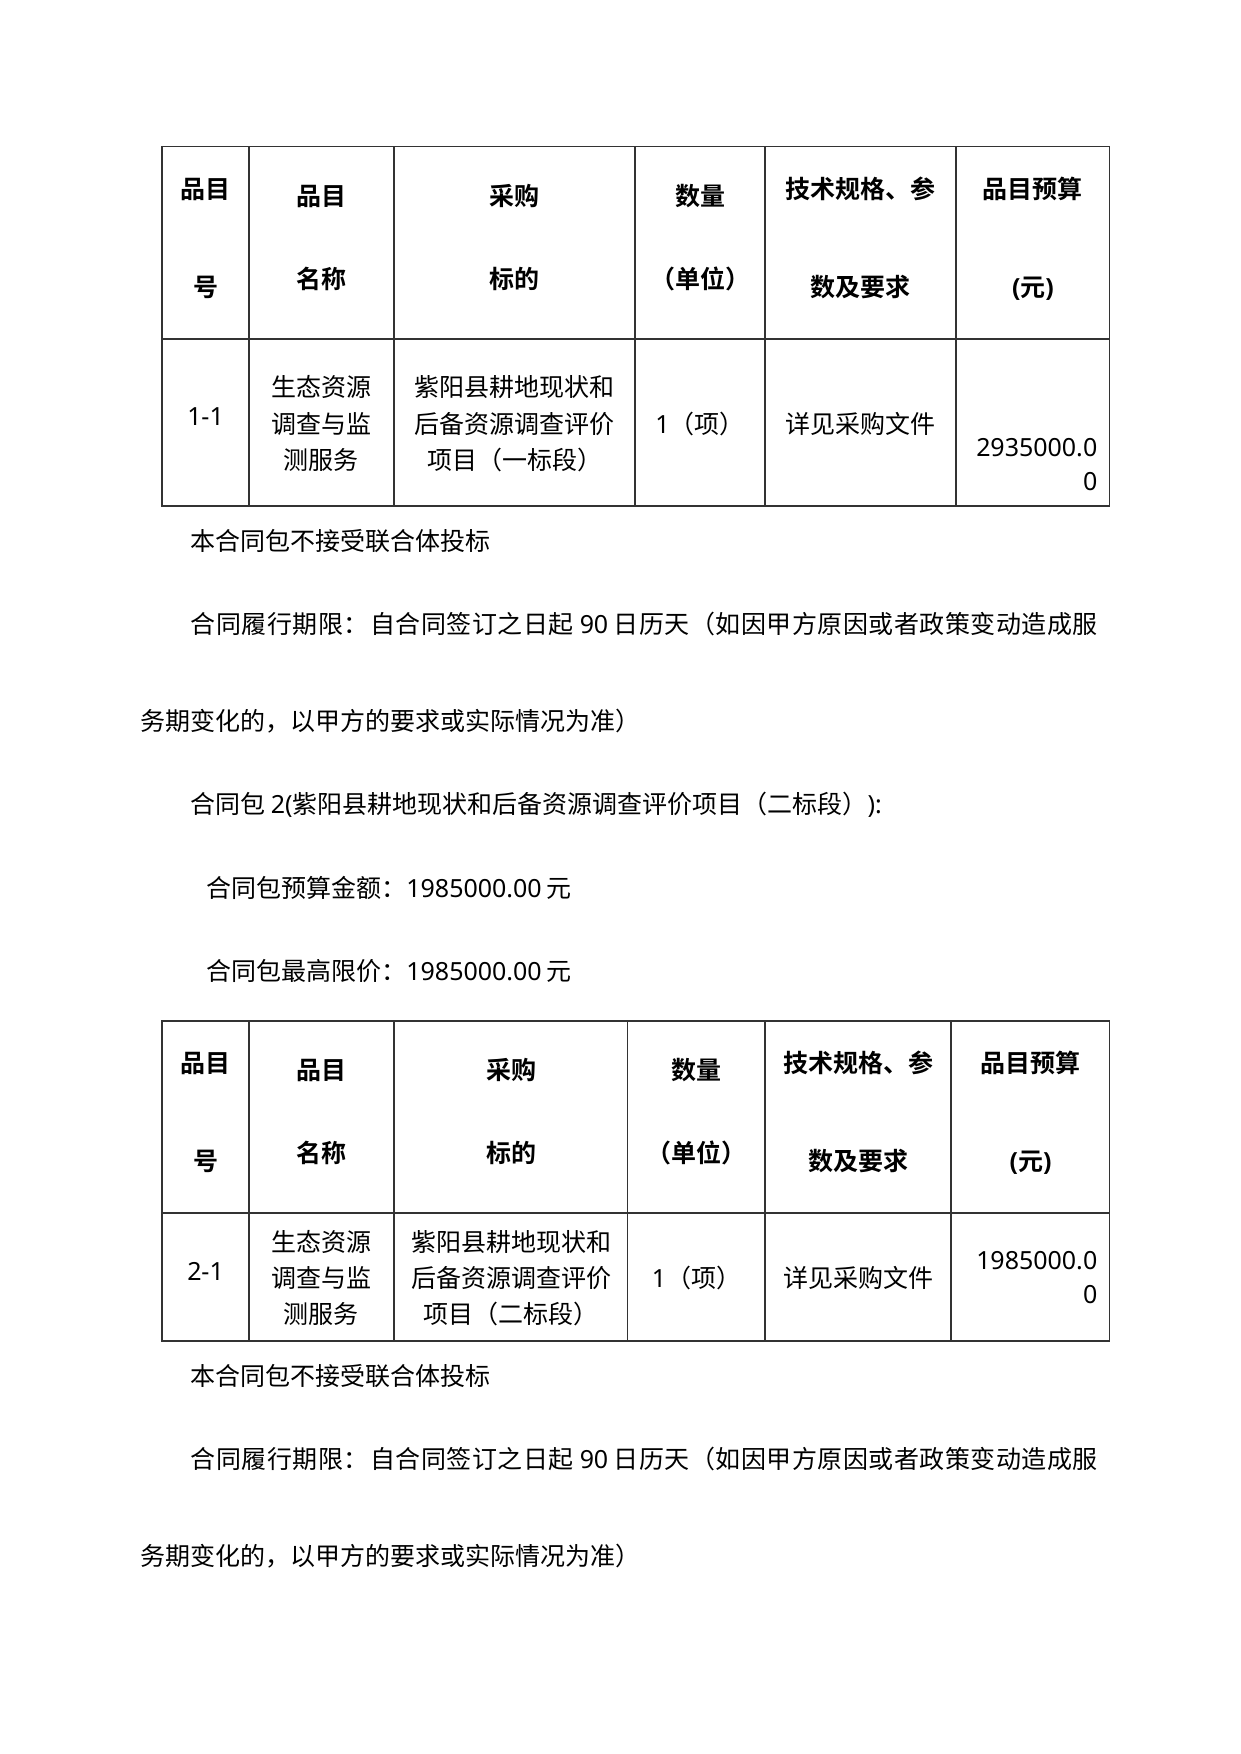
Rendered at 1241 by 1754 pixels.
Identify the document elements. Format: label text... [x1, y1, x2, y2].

table_header 技术规格、参数及要求 [766, 1022, 950, 1212]
table_header 品目预算(元) [952, 1022, 1109, 1212]
text 本合同包不接受联合体投标 [141, 1342, 1100, 1407]
table_header 品目预算(元) [957, 147, 1109, 338]
table_header 数量 （单位） [636, 147, 764, 338]
text 合同包最高限价：1985000.00元 [141, 937, 1100, 1002]
table_header 技术规格、参数及要求 [766, 147, 955, 338]
table_cell 1（项） [628, 1214, 764, 1340]
table_header 数量 （单位） [628, 1022, 764, 1212]
text 合同履行期限：自合同签订之日起90日历天（如因甲方原因或者政策变动造成服务期变化的，以甲方的要求或实际情况为准） [141, 590, 1100, 752]
text 合同包预算金额：1985000.00元 [141, 854, 1100, 919]
table_cell 2-1 [163, 1214, 248, 1340]
table_header 品目号 [163, 147, 248, 338]
table_header 采购 标的 [395, 1022, 627, 1212]
table_cell 1-1 [163, 340, 248, 505]
table_header 品目号 [163, 1022, 248, 1212]
text 合同履行期限：自合同签订之日起90日历天（如因甲方原因或者政策变动造成服务期变化的，以甲方的要求或实际情况为准） [141, 1425, 1100, 1587]
table_cell 紫阳县耕地现状和后备资源调查评价项目（一标段） [395, 340, 634, 505]
table_header 品目 名称 [250, 147, 393, 338]
table_cell 详见采购文件 [766, 340, 955, 505]
table_header 品目 名称 [250, 1022, 393, 1212]
text 本合同包不接受联合体投标 [141, 507, 1100, 572]
table_cell 紫阳县耕地现状和后备资源调查评价项目（二标段） [395, 1214, 627, 1340]
table_cell 详见采购文件 [766, 1214, 950, 1340]
table_cell 生态资源调查与监测服务 [250, 340, 393, 505]
table_header 采购 标的 [395, 147, 634, 338]
table_cell 1985000.00 [952, 1214, 1109, 1340]
table_cell 2935000.00 [957, 340, 1109, 505]
text 合同包2(紫阳县耕地现状和后备资源调查评价项目（二标段）): [141, 771, 1100, 836]
table_cell 1（项） [636, 340, 764, 505]
table_cell 生态资源调查与监测服务 [250, 1214, 393, 1340]
